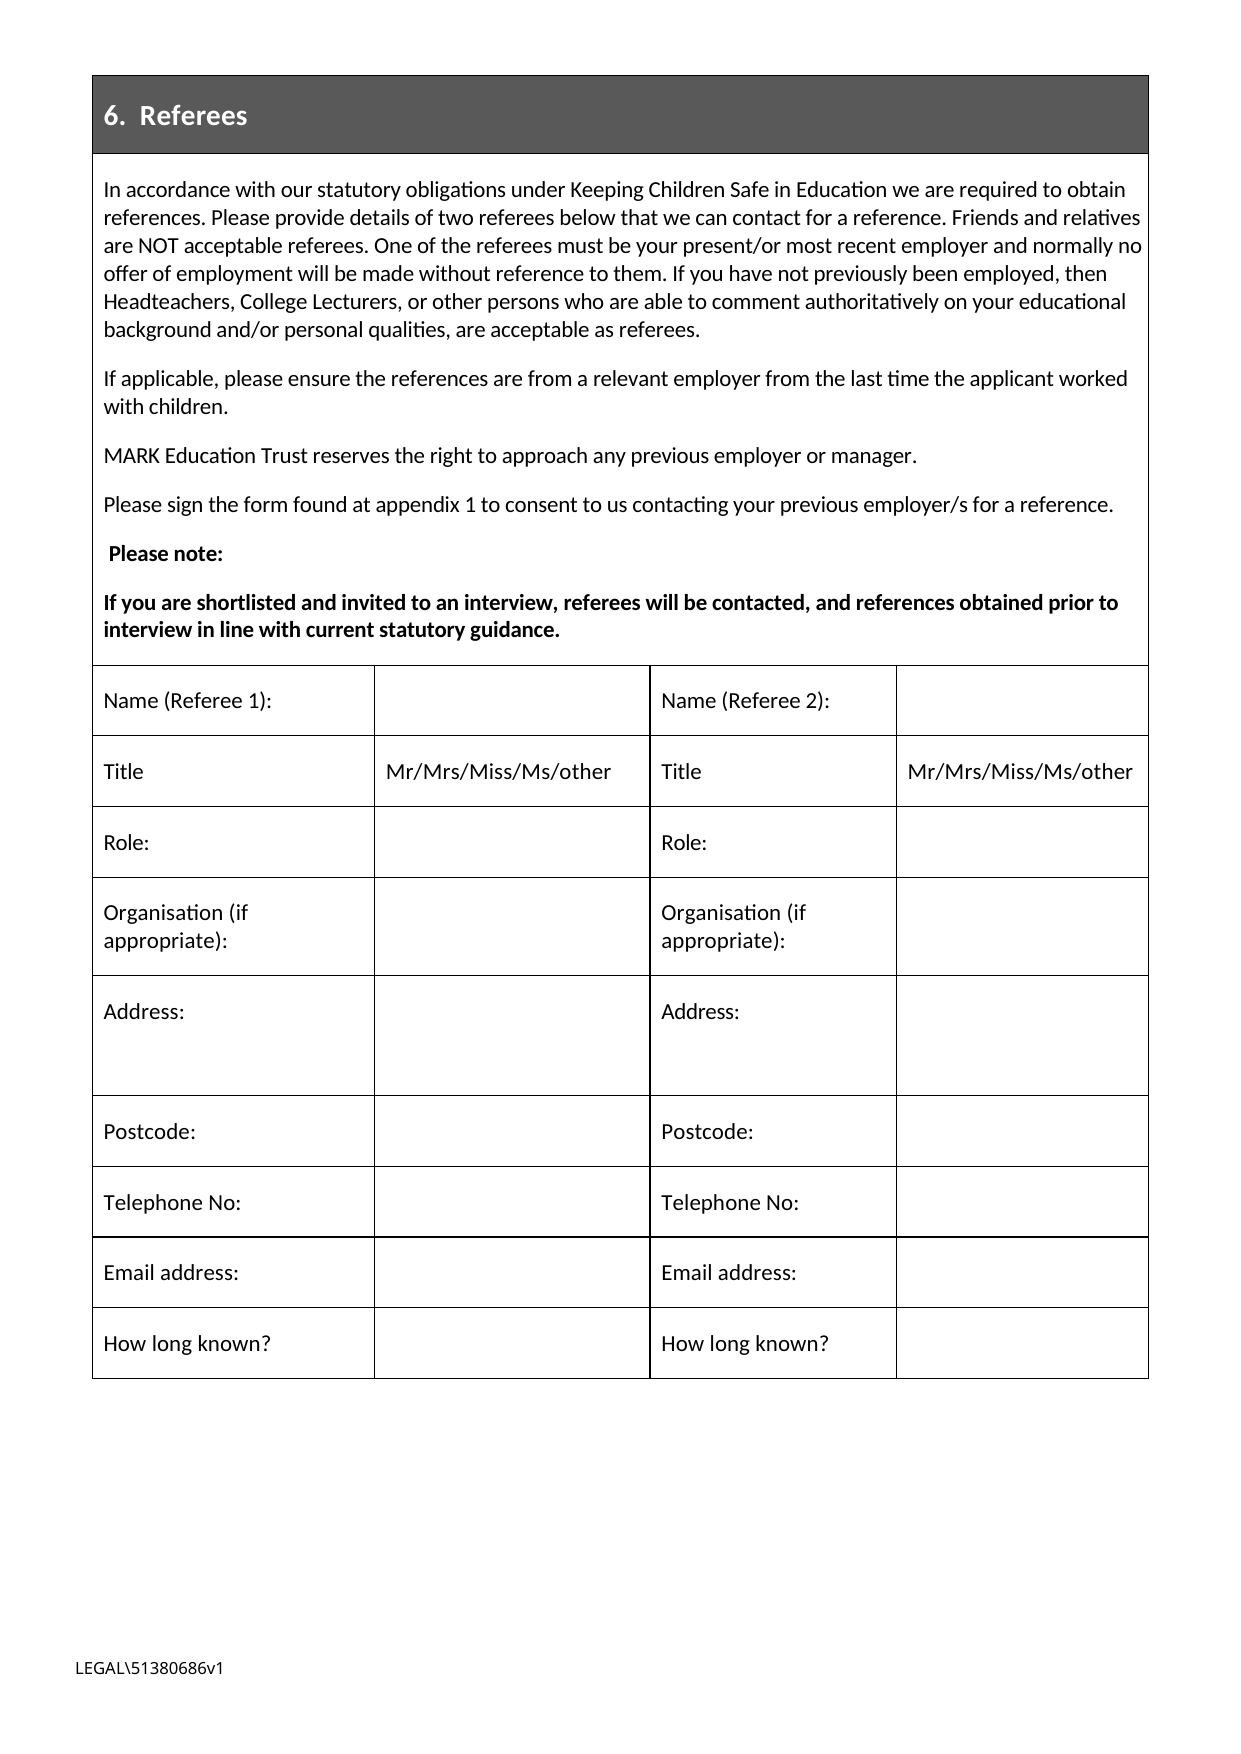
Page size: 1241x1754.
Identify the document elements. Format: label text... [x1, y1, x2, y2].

table_cell [897, 1096, 1148, 1166]
table_cell [375, 1308, 649, 1378]
table_cell Title [93, 736, 374, 806]
table_cell Telephone No: [93, 1167, 374, 1236]
table_cell Email address: [651, 1238, 896, 1307]
table_cell [375, 807, 649, 877]
table_cell Postcode: [93, 1096, 374, 1166]
table_cell Address: [93, 976, 374, 1095]
table_cell Role: [93, 807, 374, 877]
table_cell Postcode: [651, 1096, 896, 1166]
table_cell Role: [651, 807, 896, 877]
table_cell Mr/Mrs/Miss/Ms/other [897, 736, 1148, 806]
table_cell 6. Referees [93, 76, 1148, 153]
table_cell [897, 1167, 1148, 1236]
table_cell [897, 666, 1148, 735]
table_cell Title [651, 736, 896, 806]
table_cell [897, 807, 1148, 877]
table_cell [375, 976, 649, 1095]
table_cell Organisation (if appropriate): [93, 878, 374, 975]
table_cell How long known? [93, 1308, 374, 1378]
table_cell Telephone No: [651, 1167, 896, 1236]
table_cell [375, 1096, 649, 1166]
table_cell Name (Referee 1): [93, 666, 374, 735]
table_cell Name (Referee 2): [651, 666, 896, 735]
table_cell [897, 1238, 1148, 1307]
table_cell In accordance with our statutory obligations under Keeping Children Safe in Education we are required to obtain references. Please provide details of two referees below that we can contact for a reference. Friends and relatives are NOT acceptable referees. One of the referees must be your present/or most recent employer and normally no offer of employment will be made without reference to them. If you have not previously been employed, then Headteachers, College Lecturers, or other persons who are able to comment authoritatively on your educational background and/or personal qualities, are acceptable as referees. If applicable, please ensure the references are from a relevant employer from the last time the applicant worked with children. MARK Education Trust reserves the right to approach any previous employer or manager. Please sign the form found at appendix 1 to consent to us contacting your previous employer/s for a reference. Please note: If you are shortlisted and invited to an interview, referees will be contacted, and references obtained prior to interview in line with current statutory guidance. [93, 154, 1148, 664]
table_cell Email address: [93, 1238, 374, 1307]
table_cell [897, 878, 1148, 975]
table_cell [375, 666, 649, 735]
table_cell Mr/Mrs/Miss/Ms/other [375, 736, 649, 806]
table_cell [375, 1238, 649, 1307]
table_cell [897, 1308, 1148, 1378]
table_cell How long known? [651, 1308, 896, 1378]
table_cell [375, 878, 649, 975]
table_cell [897, 976, 1148, 1095]
table_cell Organisation (if appropriate): [651, 878, 896, 975]
table_cell [375, 1167, 649, 1236]
table_cell Address: [651, 976, 896, 1095]
